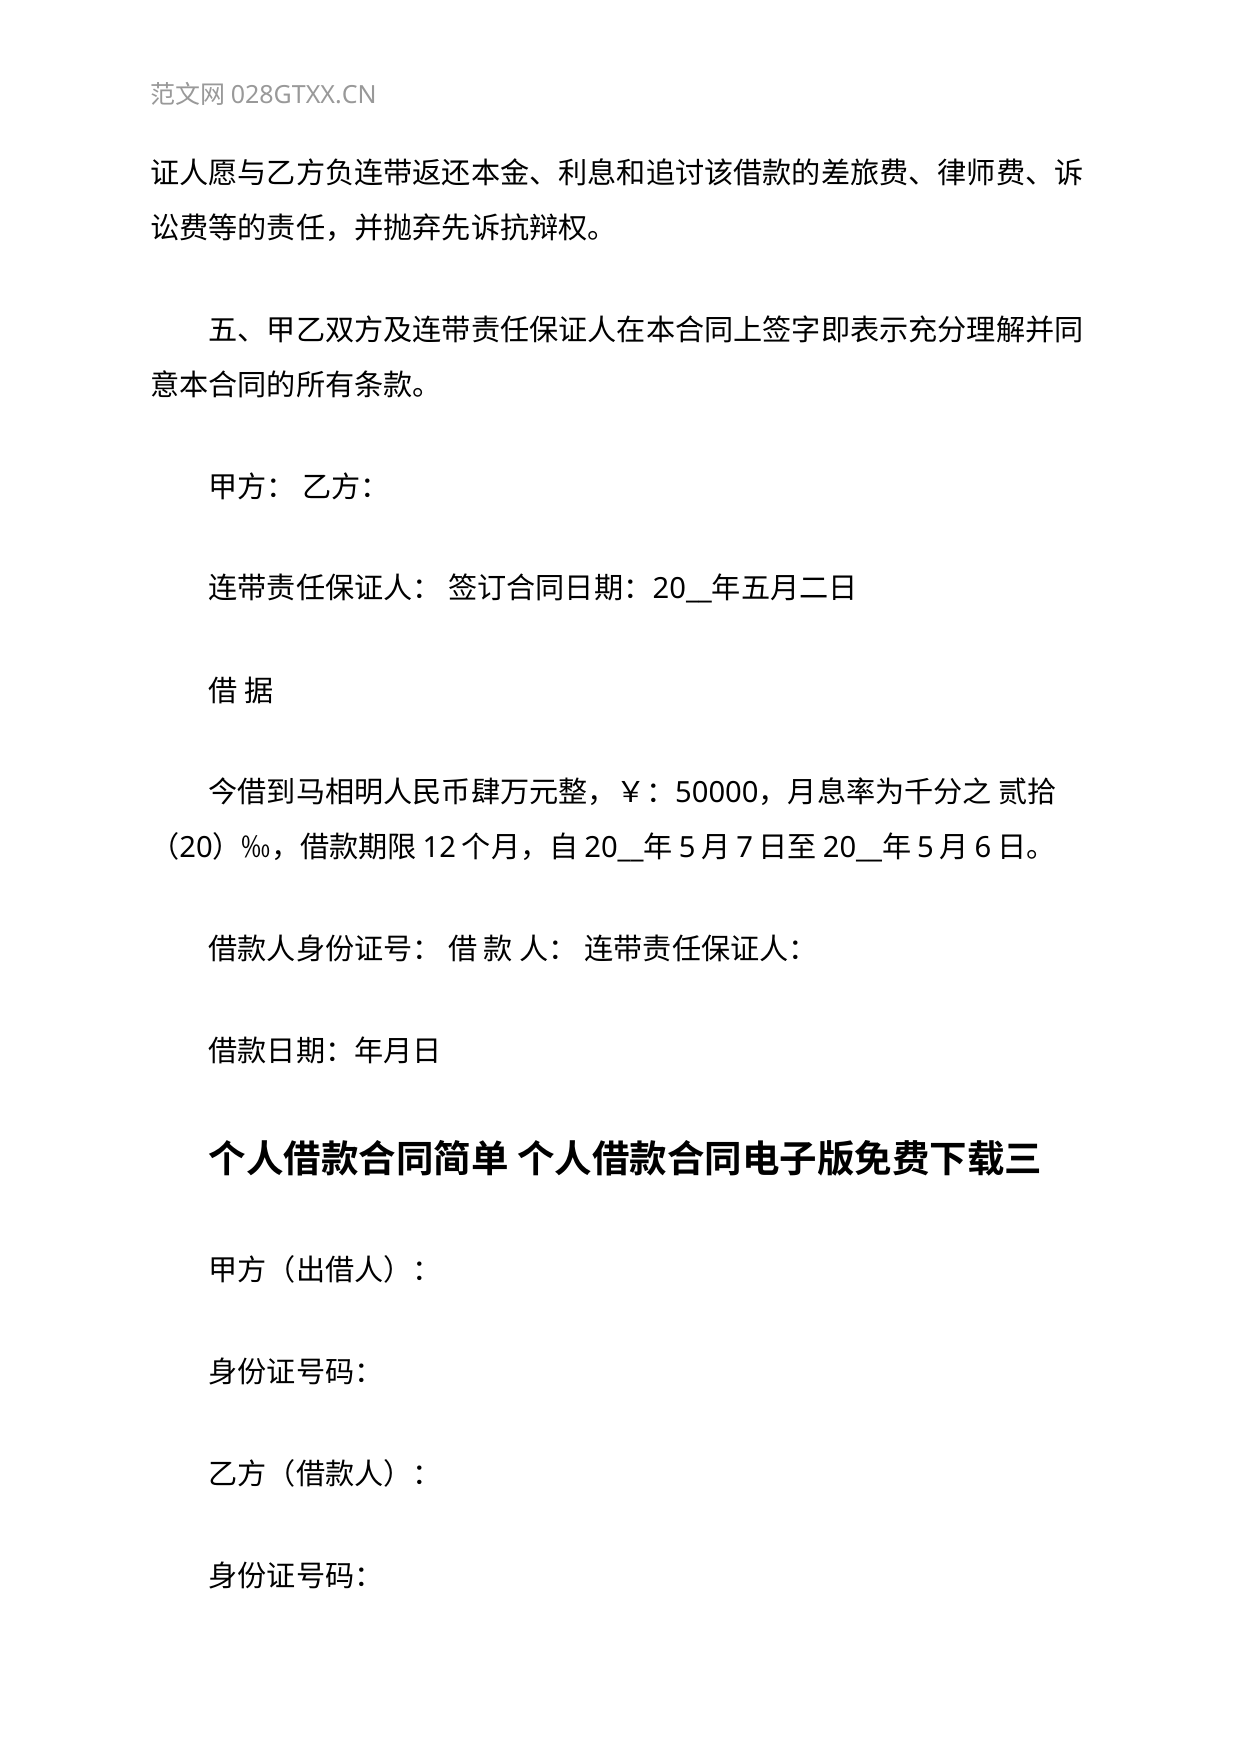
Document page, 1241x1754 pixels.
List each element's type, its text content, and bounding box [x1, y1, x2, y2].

text 个人借款合同简单 个人借款合同电子版免费下载三 [150, 1129, 1090, 1184]
text 今借到马相明人民币肆万元整，￥：50000，月息率为千分之 贰拾（20）‰，借款期限12个月，自20__年5月7日至20__年5月6日。 [150, 769, 1090, 866]
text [150, 150, 1090, 247]
text 借款人身份证号： 借 款 人： 连带责任保证人： [150, 926, 1090, 968]
text 乙方（借款人）： [150, 1450, 1090, 1493]
text 甲方（出借人）： [150, 1247, 1090, 1289]
text 身份证号码： [150, 1348, 1090, 1391]
text 连带责任保证人： 签订合同日期：20__年五月二日 [150, 565, 1090, 607]
text 五、甲乙双方及连带责任保证人在本合同上签字即表示充分理解并同意本合同的所有条款。 [150, 307, 1090, 404]
text 甲方： 乙方： [150, 463, 1090, 506]
text 身份证号码： [150, 1552, 1090, 1594]
text 借款日期：年月日 [150, 1028, 1090, 1070]
text 借 据 [150, 667, 1090, 709]
